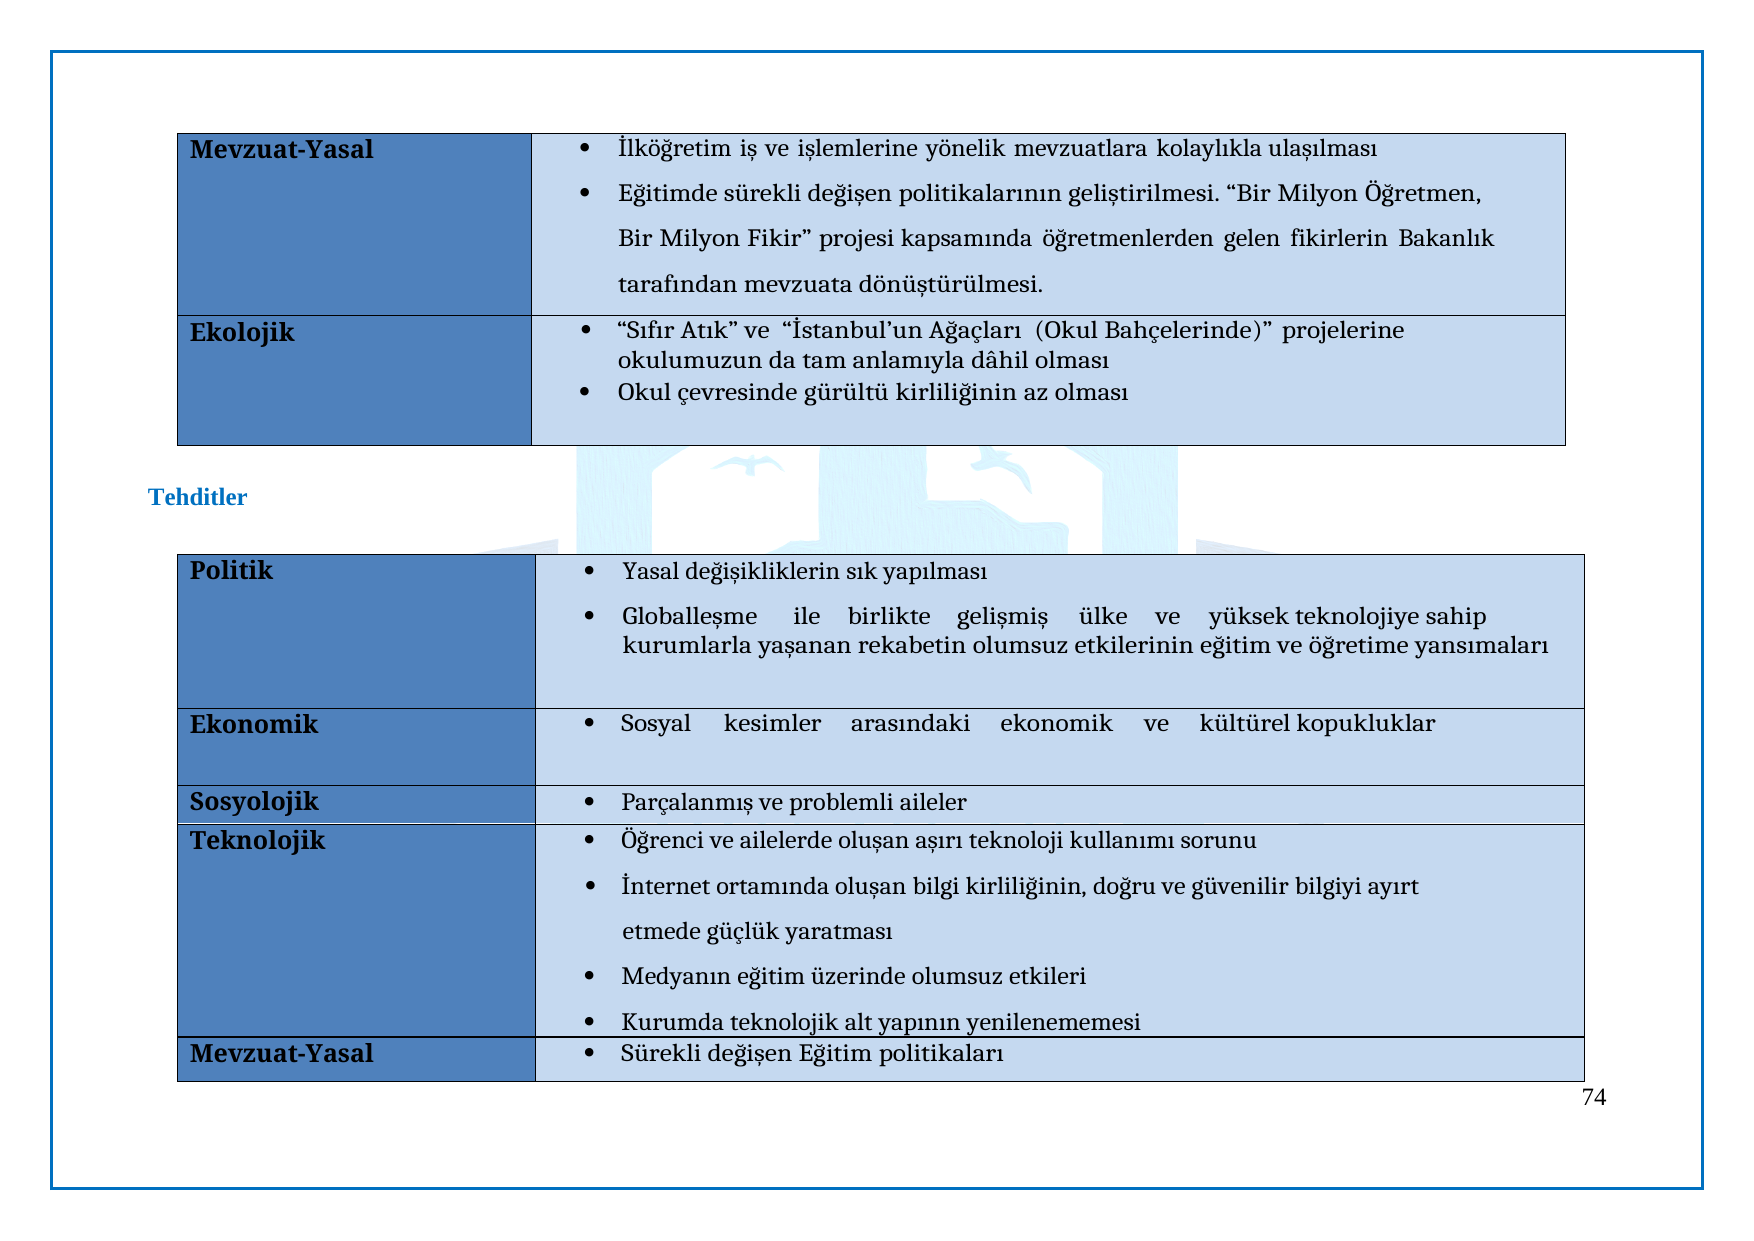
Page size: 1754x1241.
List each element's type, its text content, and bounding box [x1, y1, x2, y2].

table_header Yasal değişikliklerin sık yapılması Globalleşme ile birlikte gelişmiş ülke ve yüksek teknolojiye sahip kurumlarla yaşanan rekabetin olumsuz etkilerinin eğitim ve öğretime yansımaları [536, 555, 1584, 708]
table_cell Ekolojik [178, 316, 531, 445]
table_cell Mevzuat-Yasal [178, 1038, 535, 1081]
table_cell Öğrenci ve ailelerde oluşan aşırı teknoloji kullanımı sorunu İnternet ortamında oluşan bilgi kirliliğinin, doğru ve güvenilir bilgiyi ayırt etmede güçlük yaratması Medyanın eğitim üzerinde olumsuz etkileri Kurumda teknolojik alt yapının yenilenememesi [536, 825, 1584, 1036]
table_cell Teknolojik [178, 825, 535, 1036]
text Tehditler [148, 482, 1606, 511]
table_cell “Sıfır Atık” ve “İstanbul’un Ağaçları (Okul Bahçelerinde)” projelerine okulumuzun da tam anlamıyla dâhil olması Okul çevresinde gürültü kirliliğinin az olması [532, 316, 1565, 445]
table_cell Ekonomik [178, 709, 535, 785]
table_cell Parçalanmış ve problemli aileler [536, 786, 1584, 823]
table_cell Sosyolojik [178, 786, 535, 823]
table_cell Mevzuat-Yasal [178, 134, 531, 315]
table_cell İlköğretim iş ve işlemlerine yönelik mevzuatlara kolaylıkla ulaşılması Eğitimde sürekli değişen politikalarının geliştirilmesi. “Bir Milyon Öğretmen, Bir Milyon Fikir” projesi kapsamında öğretmenlerden gelen fikirlerin Bakanlık tarafından mevzuata dönüştürülmesi. [532, 134, 1565, 315]
table_header Politik [178, 555, 535, 708]
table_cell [536, 1038, 1584, 1081]
table_cell Sosyal kesimler arasındaki ekonomik ve kültürel kopukluklar [536, 709, 1584, 785]
